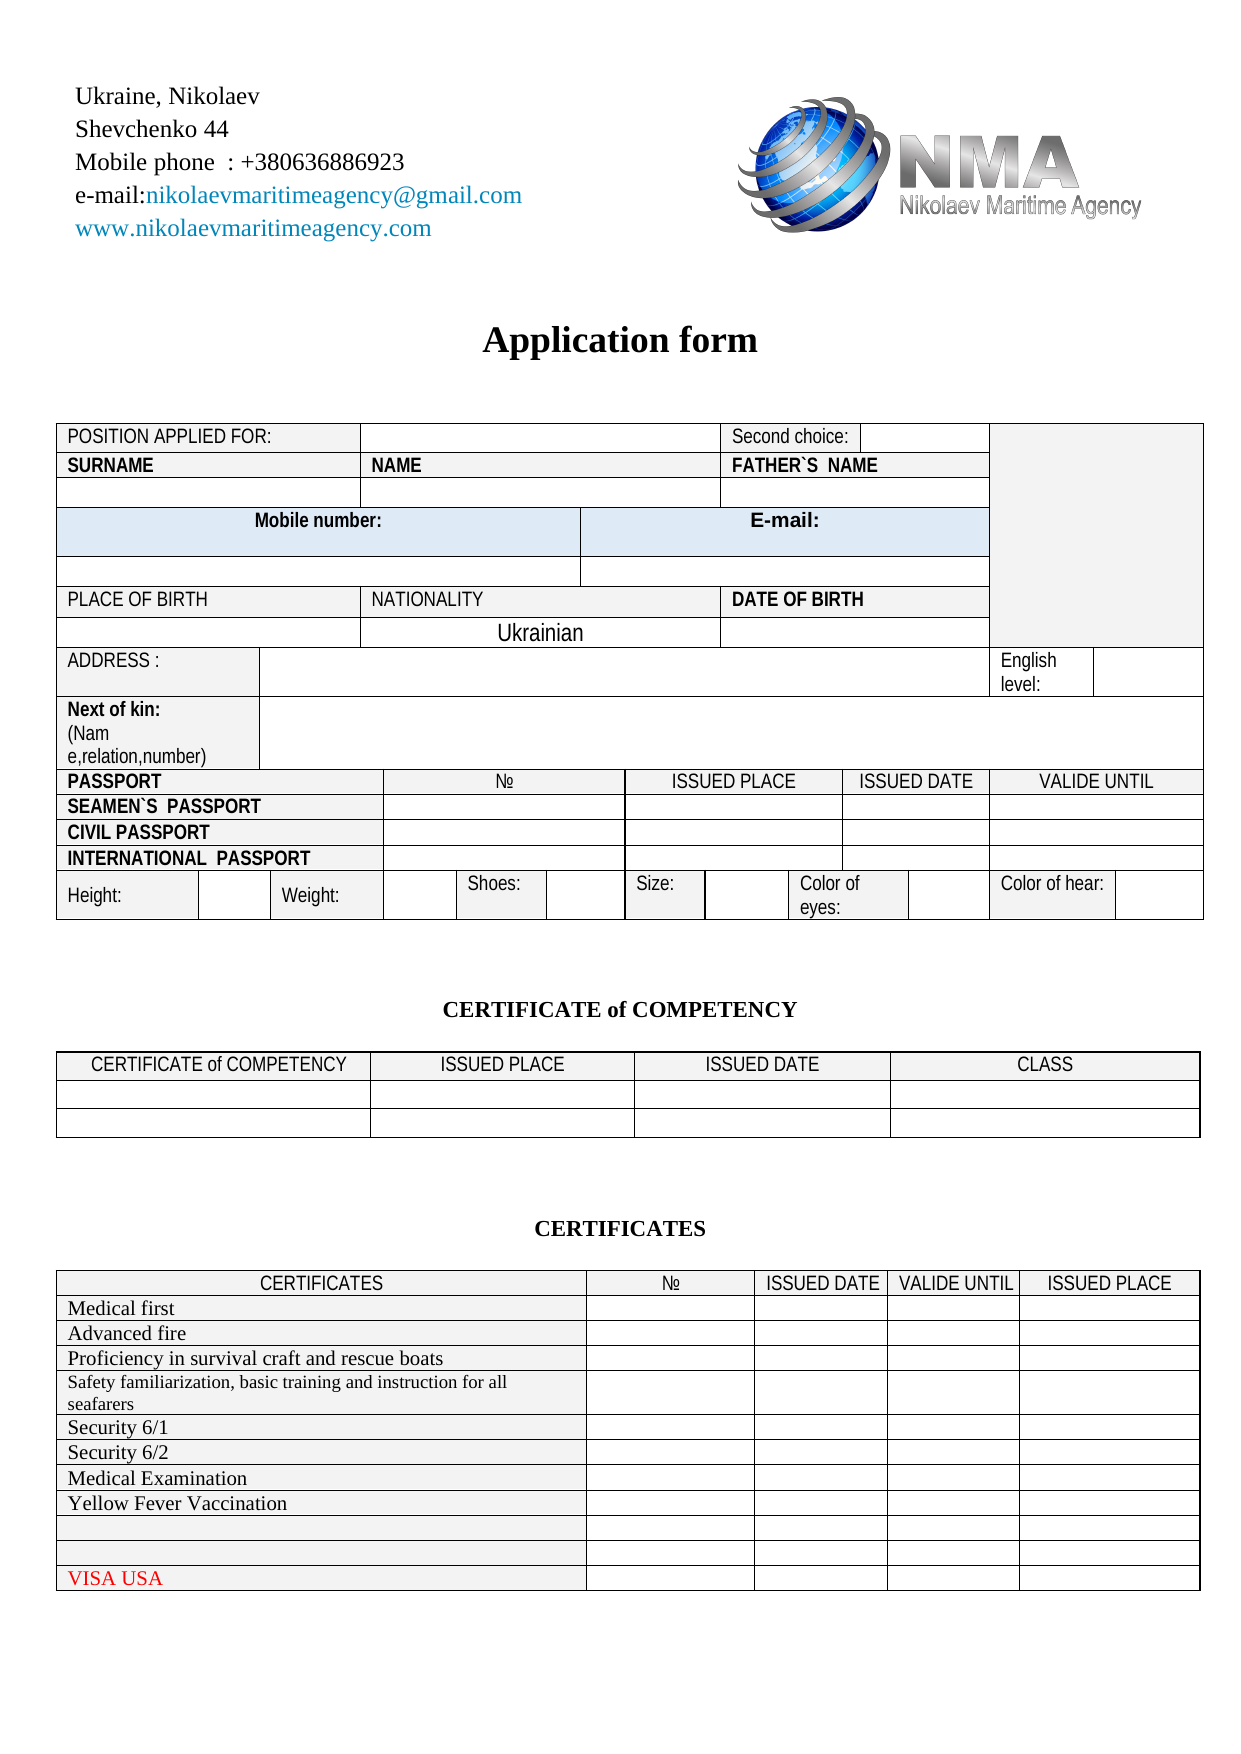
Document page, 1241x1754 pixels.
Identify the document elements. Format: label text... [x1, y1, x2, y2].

table_cell [384, 820, 624, 844]
table_cell [990, 820, 1203, 844]
table_cell [755, 1516, 887, 1540]
table_cell [755, 1491, 887, 1514]
table_cell SEAMEN`S PASSPORT [57, 795, 383, 819]
table_cell [361, 478, 720, 507]
table_cell Advanced fire [57, 1321, 586, 1345]
table_cell Security 6/1 [57, 1415, 586, 1439]
table_cell [587, 1415, 754, 1439]
table_cell [371, 1109, 634, 1137]
table_cell [587, 1440, 754, 1464]
table_cell [1020, 1296, 1199, 1320]
table_cell [990, 846, 1203, 869]
table_cell [1020, 1566, 1199, 1590]
table_cell [626, 846, 842, 869]
table_cell [755, 1465, 887, 1489]
subtitle Application form [75, 318, 1165, 361]
table_cell [721, 618, 989, 647]
table_cell Next of kin: (Name,relation,number) [57, 697, 259, 768]
table_cell [891, 1081, 1199, 1108]
table_cell [755, 1440, 887, 1464]
table_cell [587, 1541, 754, 1565]
table_cell Size: [626, 871, 704, 918]
table_cell [909, 871, 989, 918]
table_cell [1116, 871, 1203, 918]
table_header POSITION APPLIED FOR: [57, 424, 360, 452]
table_cell [1020, 1346, 1199, 1370]
table_cell [587, 1566, 754, 1590]
table_cell [1020, 1371, 1199, 1414]
table_cell [57, 1516, 586, 1540]
table_cell Mobile number: [57, 508, 580, 556]
table_cell [587, 1321, 754, 1345]
table_cell [57, 1541, 586, 1565]
table_cell [888, 1516, 1019, 1540]
table_cell Security 6/2 [57, 1440, 586, 1464]
table_header ISSUED DATE [755, 1271, 887, 1295]
table_cell [384, 871, 456, 918]
table_cell [888, 1346, 1019, 1370]
table_cell CIVIL PASSPORT [57, 820, 383, 844]
table_cell [843, 820, 989, 844]
table_header ISSUED PLACE [1020, 1271, 1199, 1295]
table_cell Color of eyes: [789, 871, 908, 918]
table_cell [1020, 1321, 1199, 1345]
table_cell [384, 846, 624, 869]
table_cell Weight: [271, 871, 383, 918]
table_cell PLACE OF BIRTH [57, 587, 360, 617]
table_cell [57, 1081, 370, 1108]
table_cell [587, 1465, 754, 1489]
table_cell Safety familiarization, basic training and instruction for all seafarers [57, 1371, 586, 1414]
table_cell [755, 1296, 887, 1320]
table_cell ISSUED DATE [843, 770, 989, 793]
table_cell PASSPORT [57, 770, 383, 793]
table_cell [1094, 648, 1203, 696]
table_cell [755, 1321, 887, 1345]
table_cell Height: [57, 871, 198, 918]
table_cell [581, 557, 989, 586]
table_cell [57, 1109, 370, 1137]
table_cell [1020, 1440, 1199, 1464]
table_cell [843, 846, 989, 869]
table_cell VALIDE UNTIL [990, 770, 1203, 793]
table_cell [755, 1415, 887, 1439]
table_cell [721, 478, 989, 507]
table_cell [888, 1296, 1019, 1320]
subtitle CERTIFICATE of COMPETENCY [75, 996, 1165, 1023]
table_cell [1020, 1516, 1199, 1540]
table_cell [57, 557, 580, 586]
table_cell E-mail: [581, 508, 989, 556]
table_cell English level: [990, 648, 1093, 696]
table_cell [1020, 1491, 1199, 1514]
table_cell [888, 1440, 1019, 1464]
table_cell VISA USA [57, 1566, 586, 1590]
table_cell DATE OF BIRTH [721, 587, 989, 617]
table_header [990, 424, 1203, 647]
table_cell Yellow Fever Vaccination [57, 1491, 586, 1514]
table_cell [626, 795, 842, 819]
table_cell [990, 795, 1203, 819]
table_cell Color of hear: [990, 871, 1115, 918]
table_cell Shoes: [457, 871, 546, 918]
table_cell [199, 871, 270, 918]
table_cell [706, 871, 788, 918]
table_cell [260, 648, 989, 696]
table_cell [635, 1109, 890, 1137]
table_cell [888, 1465, 1019, 1489]
table_cell [371, 1081, 634, 1108]
table_cell [1020, 1541, 1199, 1565]
table_cell NAME [361, 453, 720, 477]
table_cell [888, 1415, 1019, 1439]
table_cell [843, 795, 989, 819]
table_cell Ukrainian [361, 618, 720, 647]
table_cell [587, 1516, 754, 1540]
table_cell ISSUED PLACE [626, 770, 842, 793]
table_cell [1020, 1415, 1199, 1439]
picture [712, 81, 1166, 269]
table_cell [755, 1541, 887, 1565]
table_cell [587, 1296, 754, 1320]
table_cell [57, 478, 360, 507]
table_header № [587, 1271, 754, 1295]
table_cell FATHER`S NAME [721, 453, 989, 477]
table_cell [626, 820, 842, 844]
table_cell № [384, 770, 624, 793]
table_cell [587, 1346, 754, 1370]
table_cell NATIONALITY [361, 587, 720, 617]
table_cell Medical Examination [57, 1465, 586, 1489]
table_cell [755, 1566, 887, 1590]
table_cell [755, 1346, 887, 1370]
table_cell [384, 795, 624, 819]
table_cell [260, 697, 1203, 768]
table_cell [888, 1371, 1019, 1414]
table_cell [57, 618, 360, 647]
table_header CERTIFICATES [57, 1271, 586, 1295]
table_cell SURNAME [57, 453, 360, 477]
table_cell [587, 1371, 754, 1414]
table_header Second choice: [721, 424, 860, 452]
table_cell [1020, 1465, 1199, 1489]
table_header [861, 424, 989, 452]
table_cell Proficiency in survival craft and rescue boats [57, 1346, 586, 1370]
table_header ISSUED PLACE [371, 1053, 634, 1080]
table_cell [888, 1541, 1019, 1565]
table_header VALIDE UNTIL [888, 1271, 1019, 1295]
table_cell [755, 1371, 887, 1414]
table_cell ADDRESS : [57, 648, 259, 696]
table_header [361, 424, 720, 452]
table_header ISSUED DATE [635, 1053, 890, 1080]
subtitle CERTIFICATES [75, 1214, 1165, 1241]
table_cell [888, 1566, 1019, 1590]
table_cell [888, 1321, 1019, 1345]
table_cell [635, 1081, 890, 1108]
table_cell [547, 871, 624, 918]
table_cell INTERNATIONAL PASSPORT [57, 846, 383, 869]
table_cell Medical first [57, 1296, 586, 1320]
table_cell [587, 1491, 754, 1514]
table_cell [891, 1109, 1199, 1137]
table_header CLASS [891, 1053, 1199, 1080]
table_header CERTIFICATE of COMPETENCY [57, 1053, 370, 1080]
table_cell [888, 1491, 1019, 1514]
